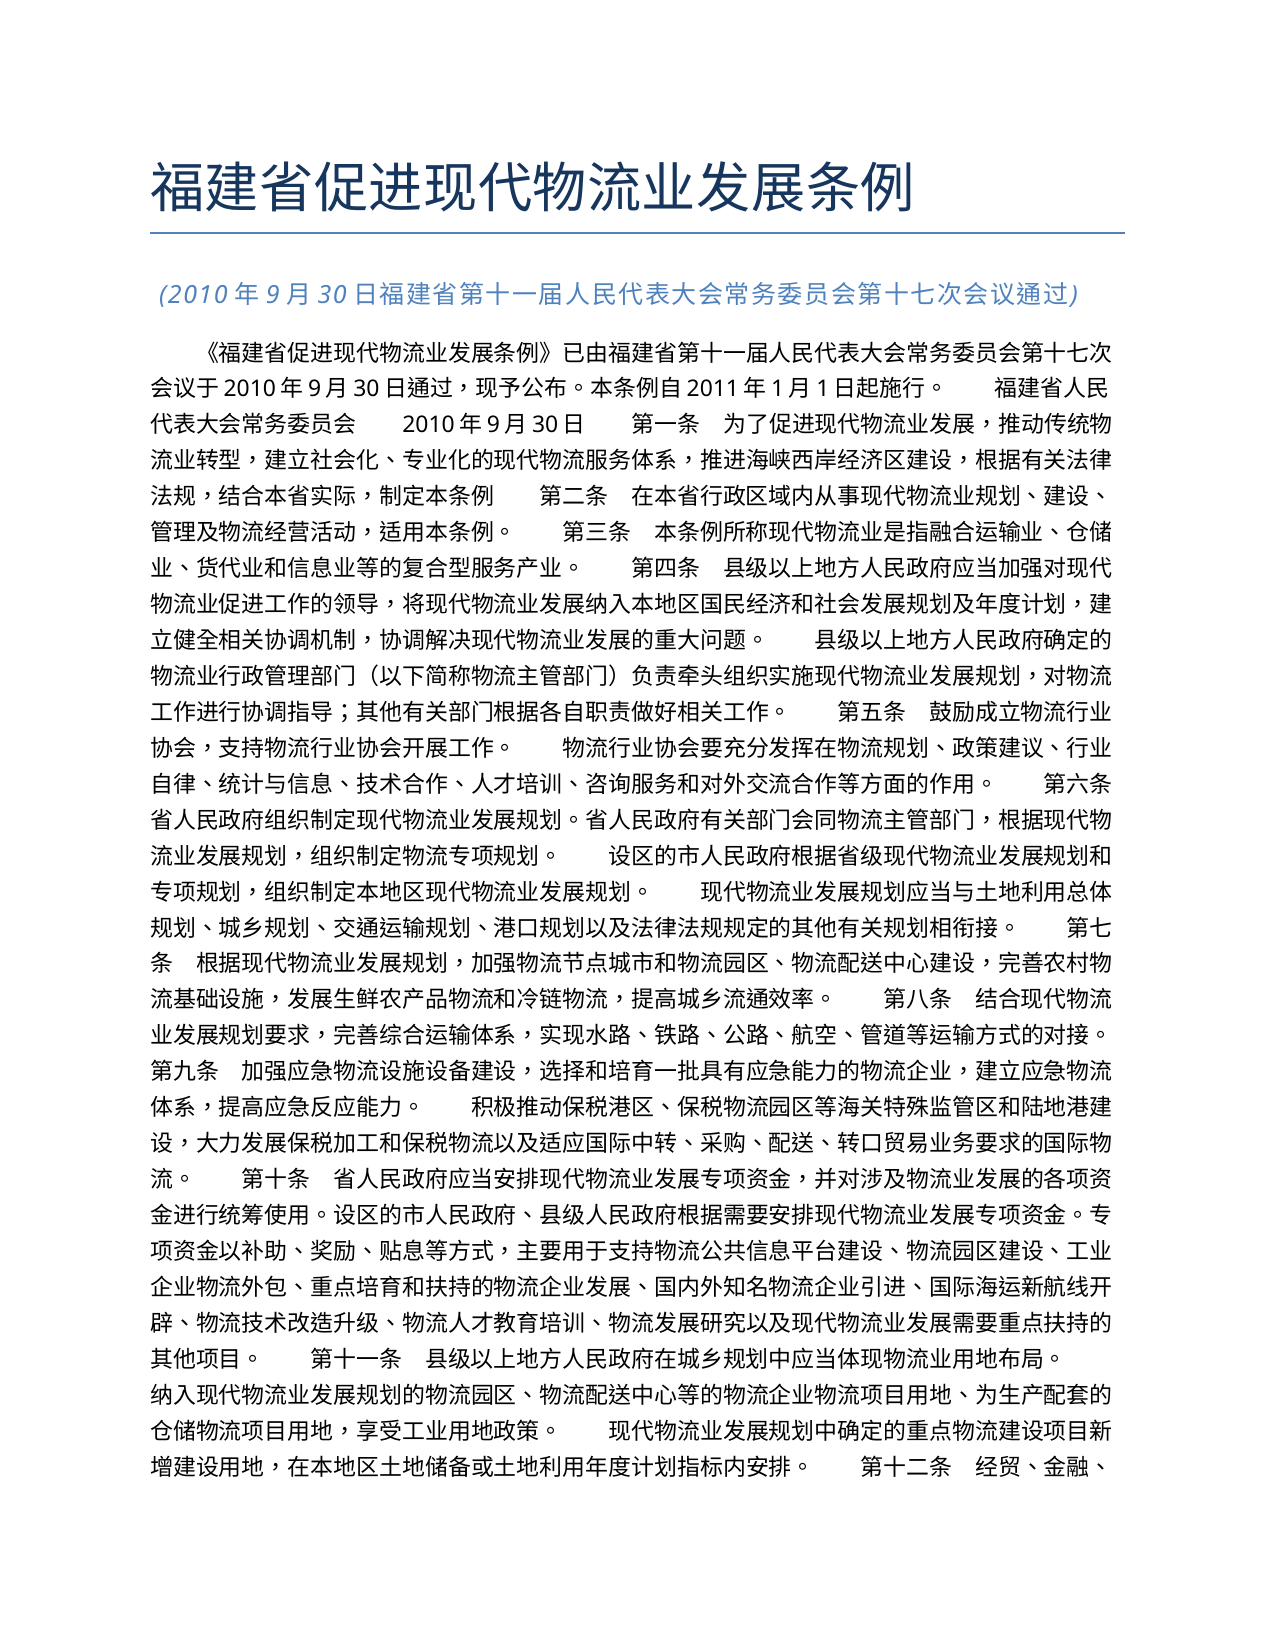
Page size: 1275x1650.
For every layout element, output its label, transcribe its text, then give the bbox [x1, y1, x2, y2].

subtitle (2010年9月30日福建省第十一届人民代表大会常务委员会第十七次会议通过) [159, 276, 1125, 311]
title 福建省促进现代物流业发展条例 [150, 150, 1125, 232]
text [150, 336, 1125, 1482]
